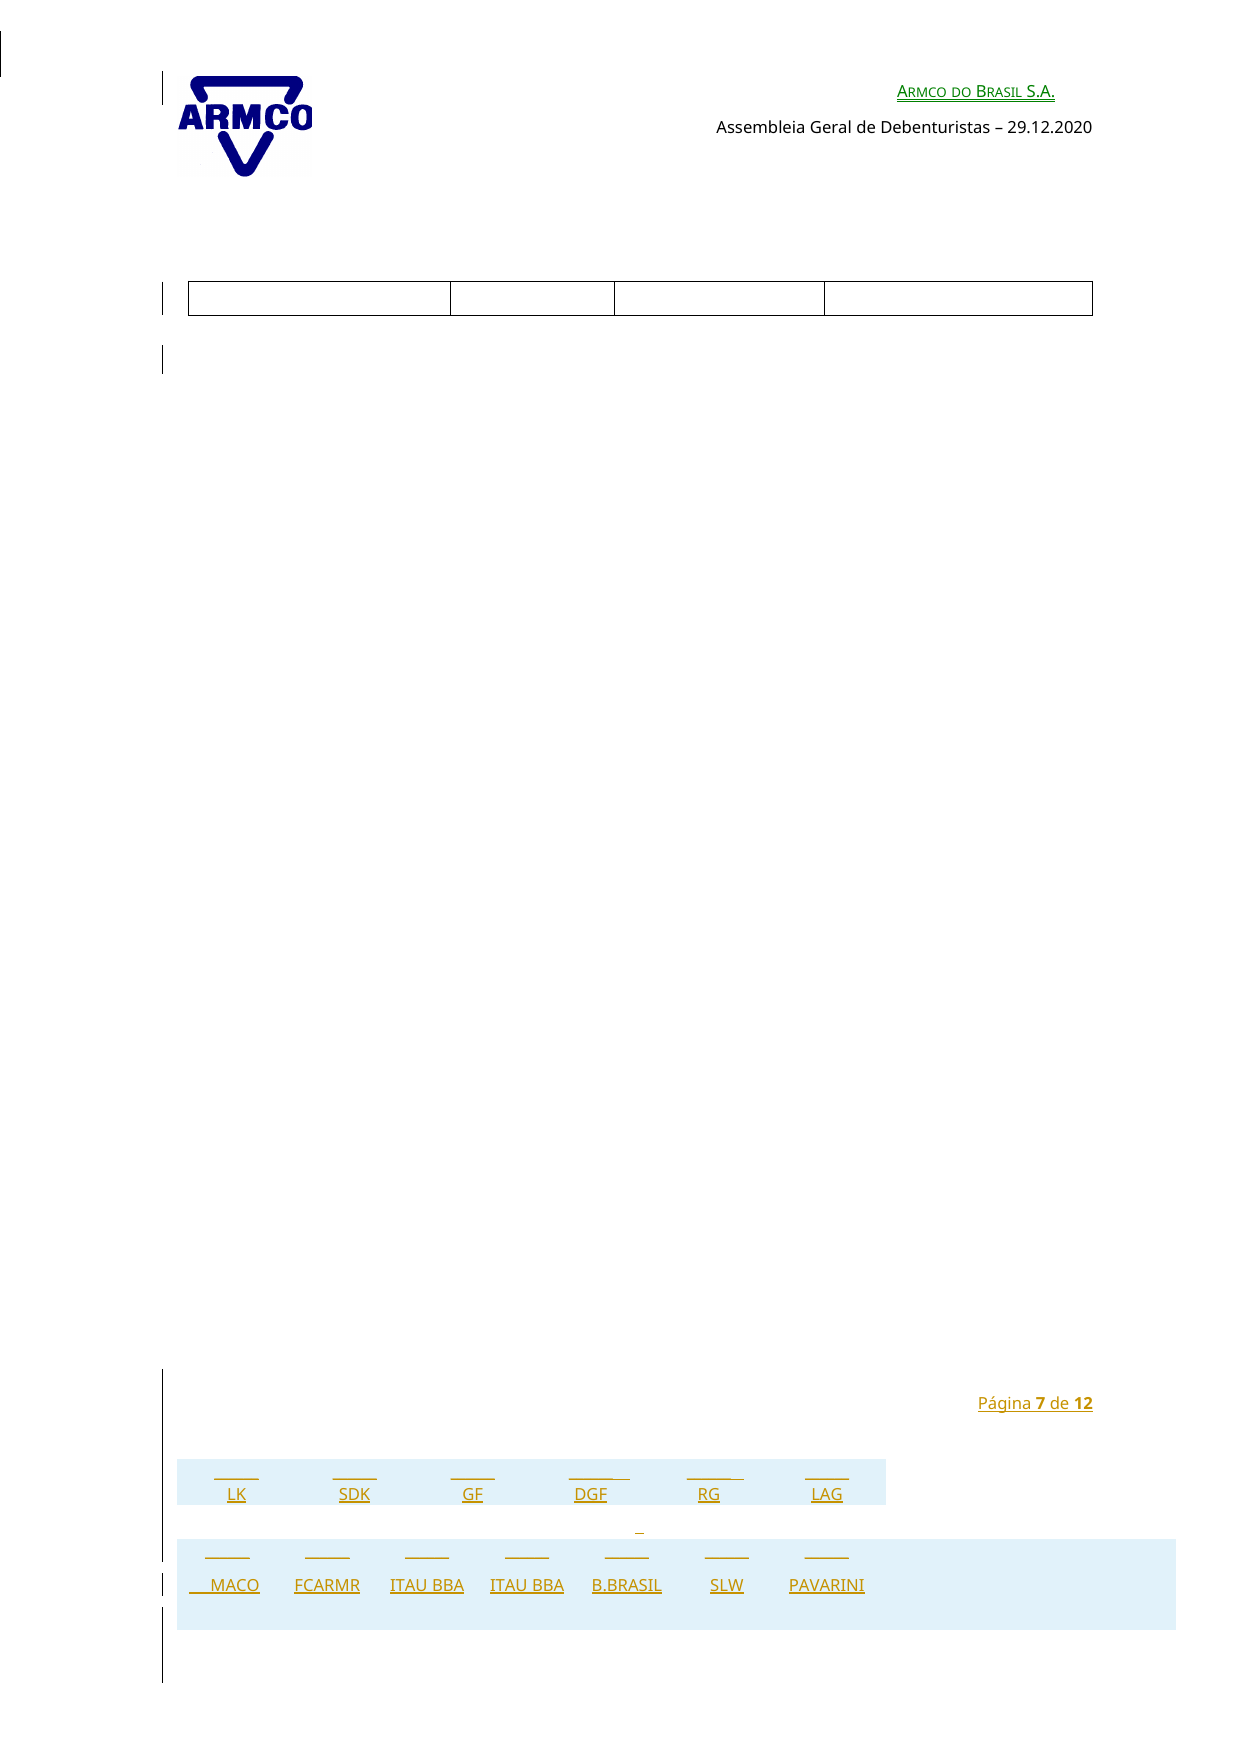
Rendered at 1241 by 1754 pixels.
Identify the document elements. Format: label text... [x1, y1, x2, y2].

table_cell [189, 282, 450, 315]
table_cell N/A [825, 282, 1092, 315]
table_cell [615, 282, 824, 315]
table_cell 100 [451, 282, 614, 315]
